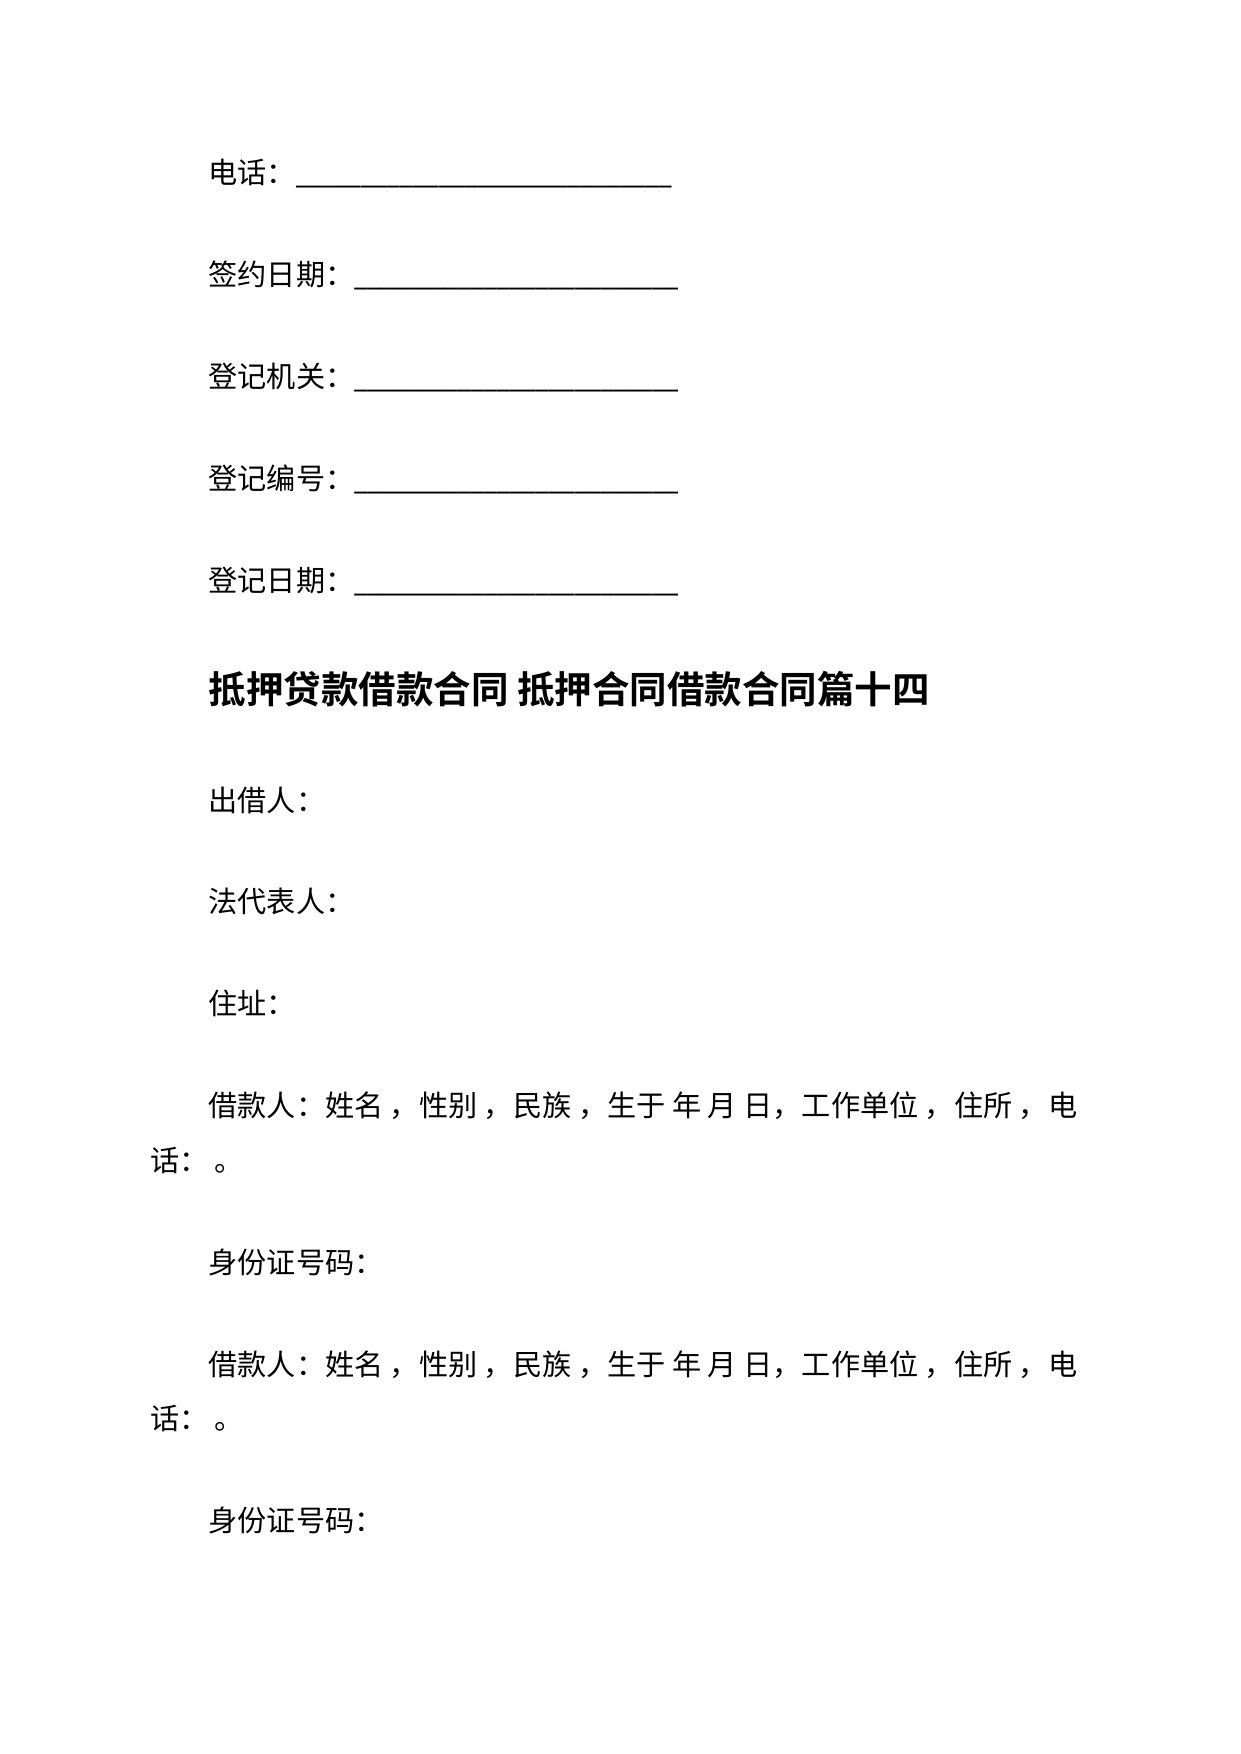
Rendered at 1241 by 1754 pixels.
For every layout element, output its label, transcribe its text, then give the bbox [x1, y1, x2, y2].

text 借款人：姓名 ，性别 ，民族 ，生于 年 月 日，工作单位 ，住所 ，电话： 。 [150, 1083, 1090, 1180]
text 登记机关：_________________________ [150, 354, 1090, 396]
text 身份证号码： [150, 1498, 1090, 1540]
text 登记编号：_________________________ [150, 456, 1090, 498]
text 身份证号码： [150, 1239, 1090, 1282]
text 法代表人： [150, 879, 1090, 921]
text 抵押贷款借款合同 抵押合同借款合同篇十四 [150, 660, 1090, 714]
text 出借人： [150, 777, 1090, 819]
text 签约日期：_________________________ [150, 252, 1090, 294]
text 住址： [150, 981, 1090, 1023]
text 登记日期：_________________________ [150, 558, 1090, 600]
text 借款人：姓名 ，性别 ，民族 ，生于 年 月 日，工作单位 ，住所 ，电话： 。 [150, 1341, 1090, 1438]
text 电话：_____________________________ [150, 150, 1090, 192]
